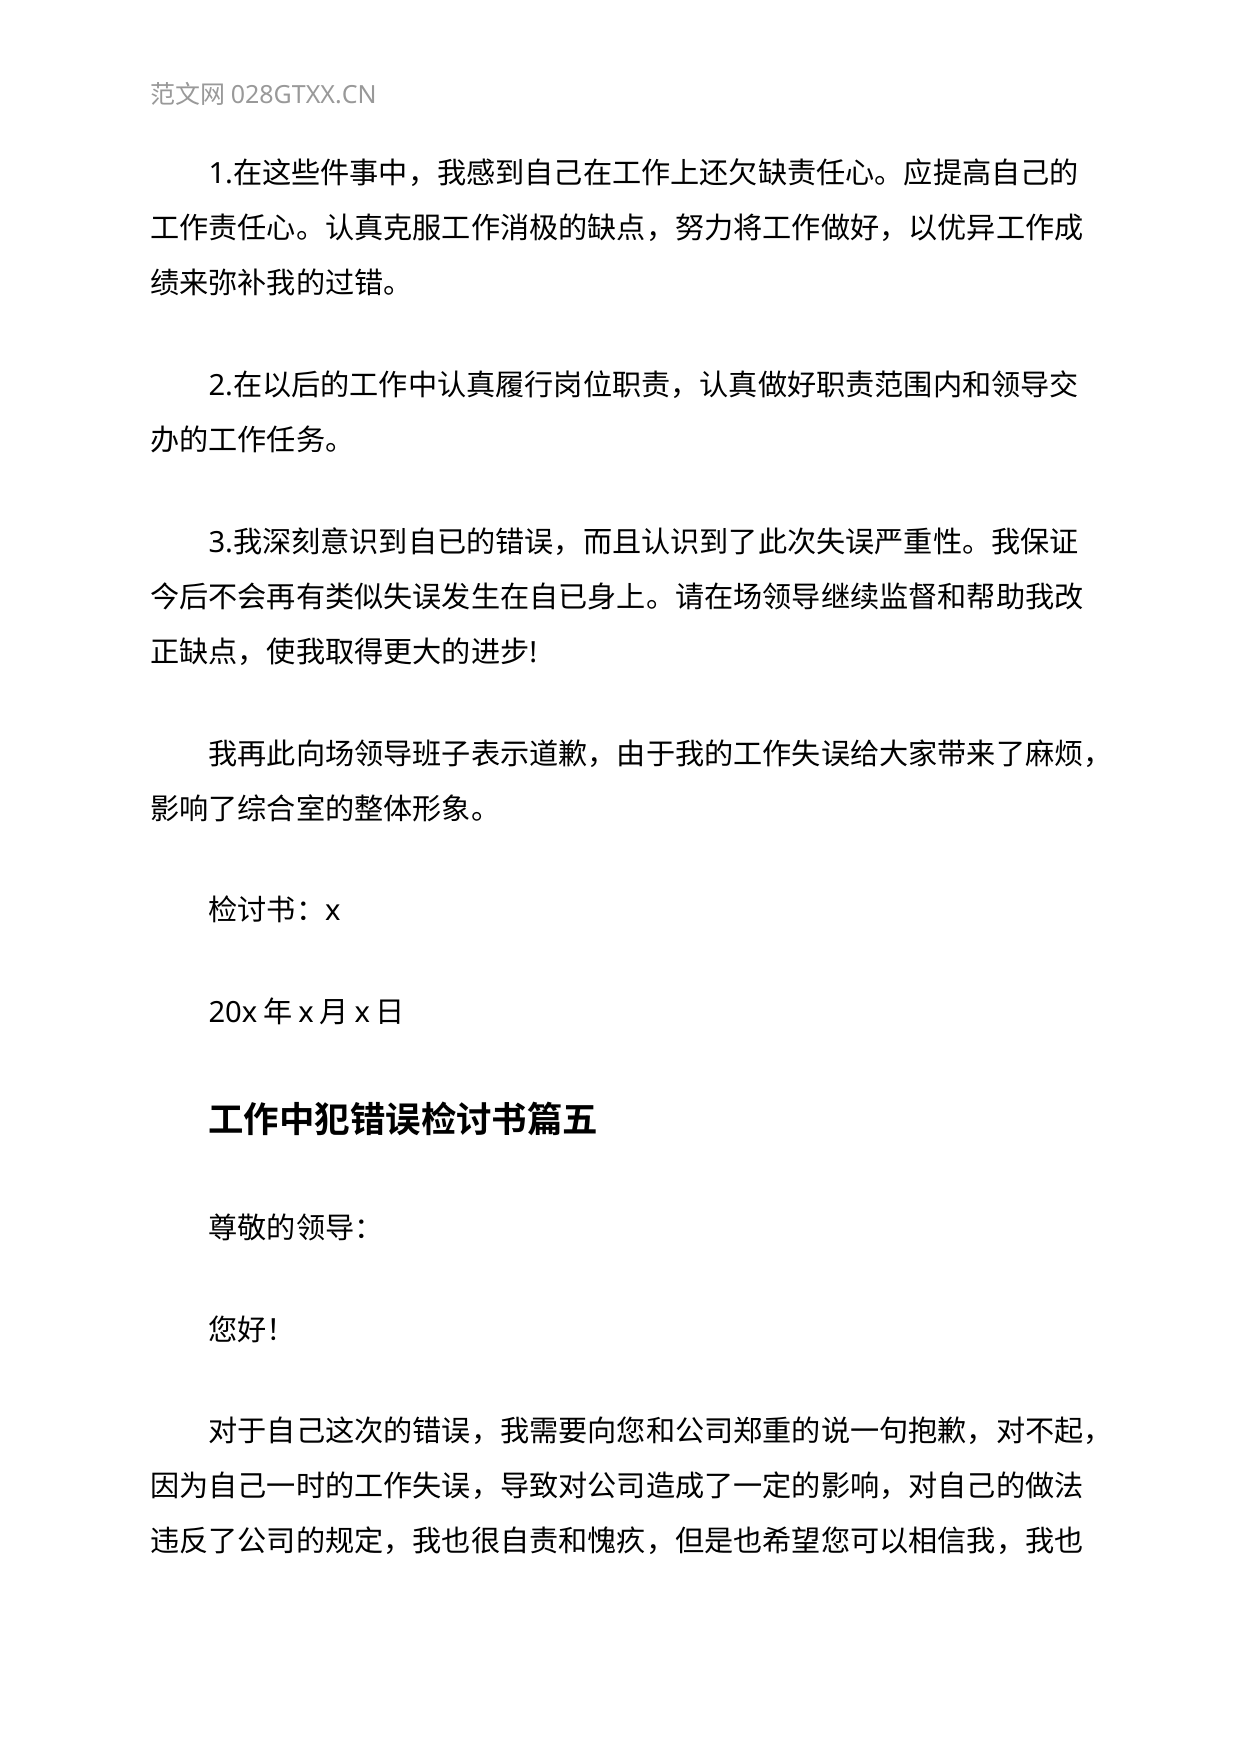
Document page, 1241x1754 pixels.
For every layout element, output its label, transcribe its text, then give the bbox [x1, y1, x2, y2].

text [150, 1408, 1090, 1560]
text 工作中犯错误检讨书篇五 [150, 1091, 1090, 1142]
text 尊敬的领导： [150, 1204, 1090, 1247]
text 20x年x月x日 [150, 989, 1090, 1031]
text 3.我深刻意识到自已的错误，而且认识到了此次失误严重性。我保证今后不会再有类似失误发生在自已身上。请在场领导继续监督和帮助我改正缺点，使我取得更大的进步! [150, 518, 1090, 671]
text 我再此向场领导班子表示道歉，由于我的工作失误给大家带来了麻烦，影响了综合室的整体形象。 [150, 730, 1090, 827]
text 您好！ [150, 1306, 1090, 1348]
text 2.在以后的工作中认真履行岗位职责，认真做好职责范围内和领导交办的工作任务。 [150, 362, 1090, 459]
text 1.在这些件事中，我感到自己在工作上还欠缺责任心。应提高自己的工作责任心。认真克服工作消极的缺点，努力将工作做好，以优异工作成绩来弥补我的过错。 [150, 150, 1090, 302]
text 检讨书：x [150, 887, 1090, 929]
